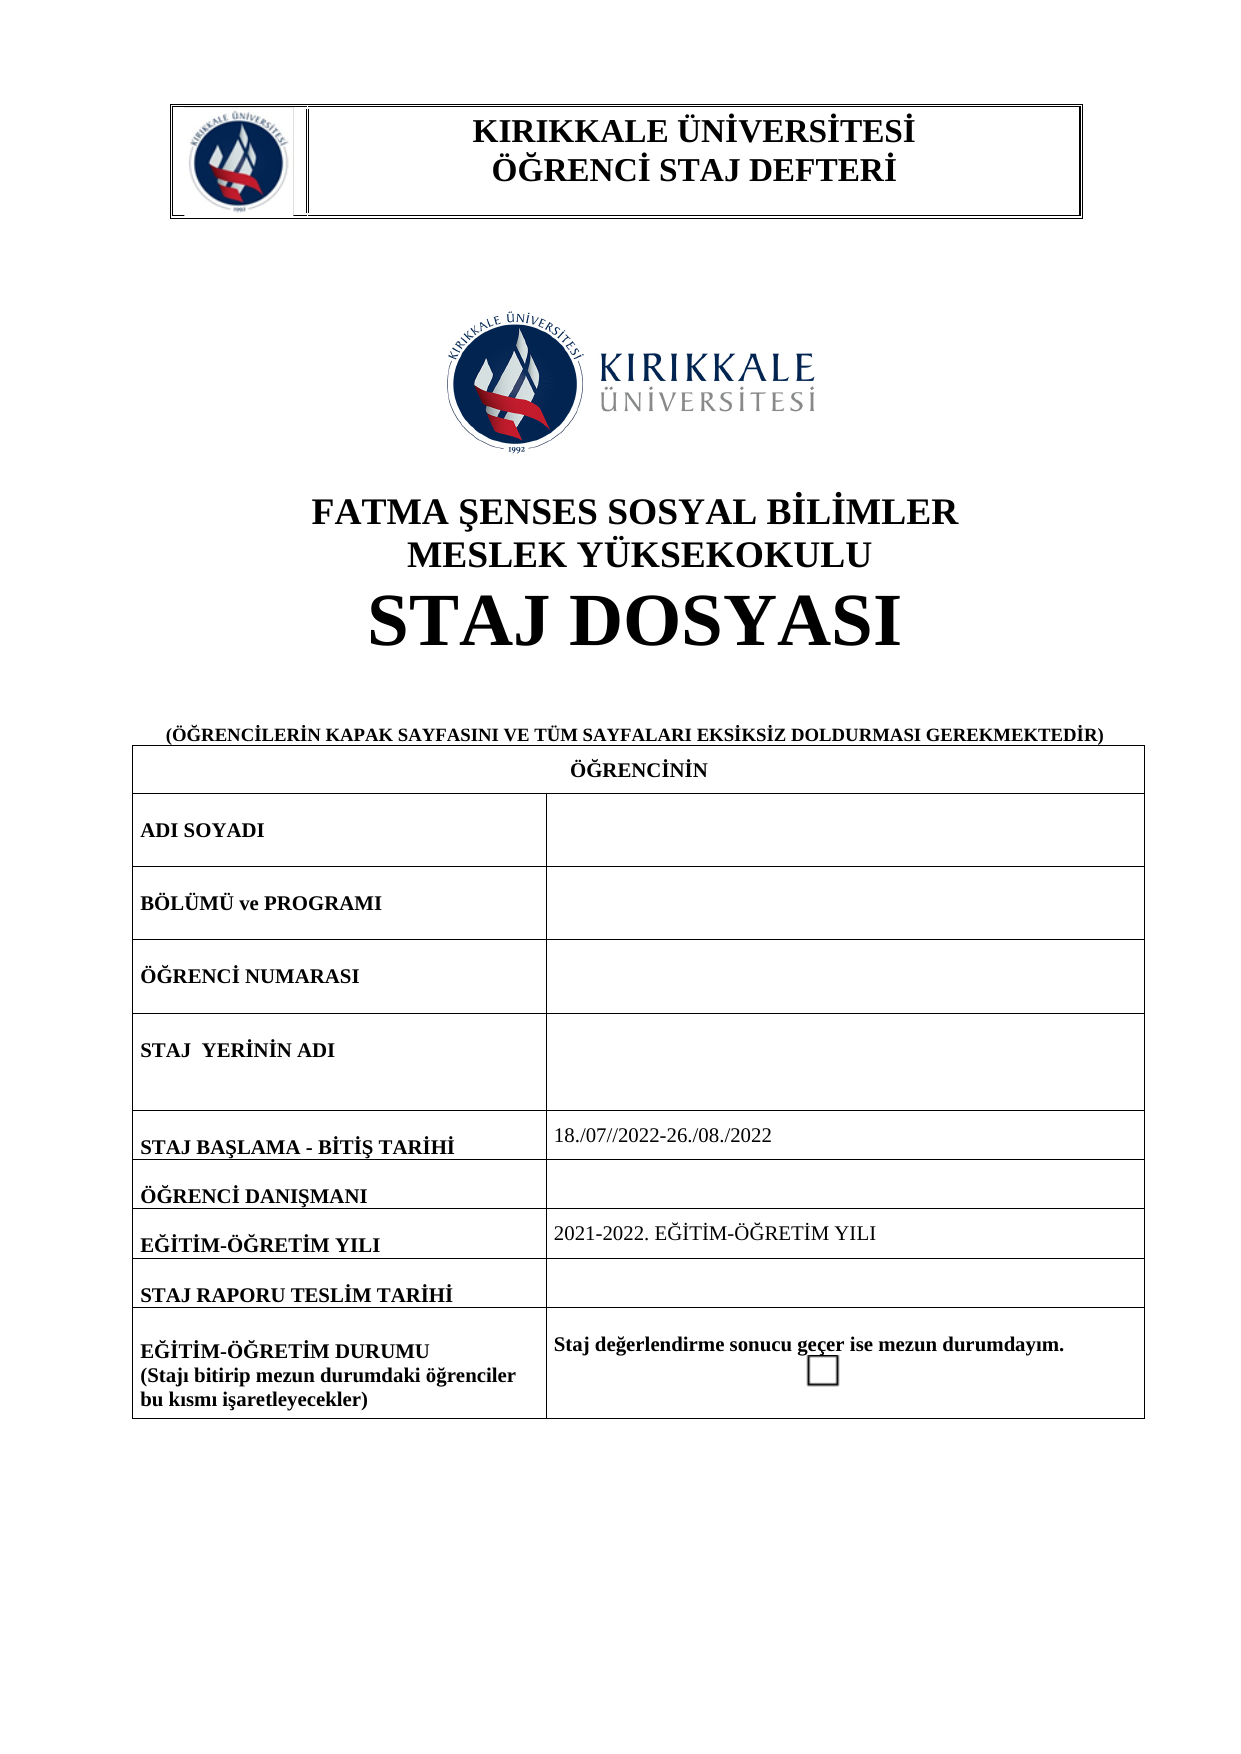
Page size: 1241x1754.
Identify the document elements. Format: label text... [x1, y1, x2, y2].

picture [436, 304, 833, 461]
text MESLEK YÜKSEKOKULU [118, 532, 1152, 575]
table_cell Staj değerlendirme sonucu geçer ise mezun durumdayım. [547, 1308, 1144, 1418]
table_cell [547, 794, 1144, 866]
table_cell [547, 867, 1144, 939]
table_cell EĞİTİM-ÖĞRETİM YILI [133, 1209, 546, 1257]
table_cell STAJ RAPORU TESLİM TARİHİ [133, 1259, 546, 1307]
table_cell [547, 940, 1144, 1013]
picture [803, 1355, 842, 1394]
table_cell [547, 1160, 1144, 1208]
table_cell 18./07//2022-26./08./2022 [547, 1111, 1144, 1159]
table_cell [547, 1259, 1144, 1307]
table_header [173, 105, 308, 215]
table_cell ADI SOYADI [133, 794, 546, 866]
table_cell BÖLÜMÜ ve PROGRAMI [133, 867, 546, 939]
table_cell ÖĞRENCİ DANIŞMANI [133, 1160, 546, 1208]
text (ÖĞRENCİLERİN KAPAK SAYFASINI VE TÜM SAYFALARI EKSİKSİZ DOLDURMASI GEREKMEKTEDİR) [118, 724, 1152, 745]
picture [184, 106, 295, 216]
text FATMA ŞENSES SOSYAL BİLİMLER [118, 489, 1152, 532]
table_cell STAJ BAŞLAMA - BİTİŞ TARİHİ [133, 1111, 546, 1159]
text STAJ DOSYASI [118, 575, 1152, 662]
table_cell [547, 1014, 1144, 1110]
table_header ÖĞRENCİNİN [133, 746, 1144, 793]
table_cell 2021-2022. EĞİTİM-ÖĞRETİM YILI [547, 1209, 1144, 1257]
table_cell EĞİTİM-ÖĞRETİM DURUMU (Stajı bitirip mezun durumdaki öğrenciler bu kısmı işaretleyecekler) [133, 1308, 546, 1418]
table_cell STAJ YERİNİN ADI [133, 1014, 546, 1110]
table_cell ÖĞRENCİ NUMARASI [133, 940, 546, 1013]
table_header KIRIKKALE ÜNİVERSİTESİ ÖĞRENCİ STAJ DEFTERİ [308, 107, 1079, 215]
